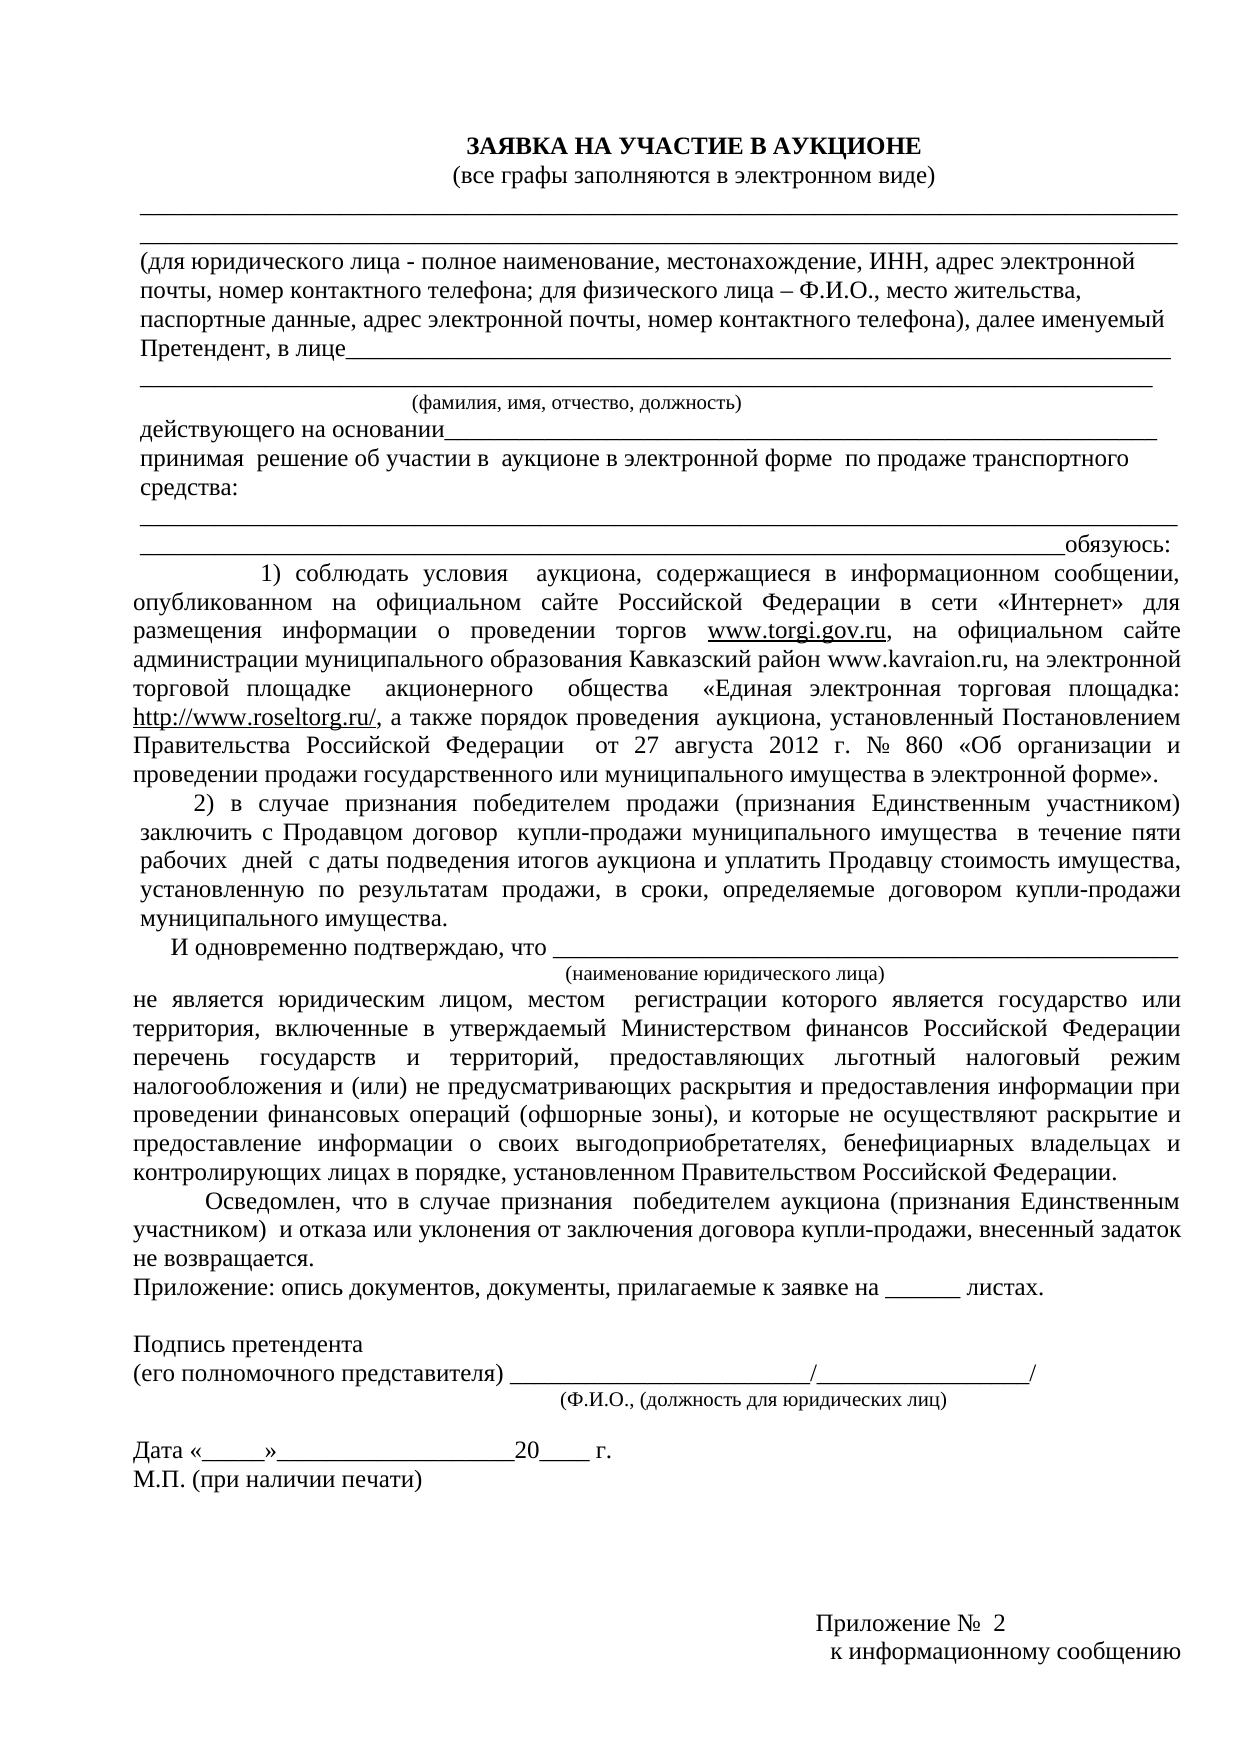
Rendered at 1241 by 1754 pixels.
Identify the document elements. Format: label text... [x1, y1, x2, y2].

text (фамилия, имя, отчество, должность) [140, 390, 1182, 414]
text М.П. (при наличии печати) [133, 1464, 1181, 1493]
text (все графы заполняются в электронном виде) [207, 160, 1181, 189]
text действующего на основании_________________________________________________________ [140, 414, 1182, 443]
text (Ф.И.О., (должность для юридических лиц) [133, 1387, 1181, 1411]
text 2) в случае признания победителем продажи (признания Единственным участником) заключить с Продавцом договор купли-продажи муниципального имущества в течение пяти рабочих дней с даты подведения итогов аукциона и уплатить Продавцу стоимость имущества, установленную по результатам продажи, в сроки, определяемые договором купли-продажи муниципального имущества. [140, 788, 1182, 932]
text Приложение № 2 [177, 1608, 1181, 1636]
text к информационному сообщению [118, 1636, 1181, 1665]
text И одновременно подтверждаю, что __________________________________________________ [133, 932, 1182, 960]
text ЗАЯВКА НА УЧАСТИЕ В АУКЦИОНЕ [207, 131, 1181, 160]
subtitle _____________________________________________________________________________________________________________________________________________________________обязуюсь: [140, 500, 1181, 558]
subtitle принимая решение об участии в аукционе в электронной форме по продаже транспортного средства: [140, 443, 1181, 500]
text (наименование юридического лица) [133, 960, 1182, 984]
text _________________________________________________________________________________ [140, 361, 1182, 390]
text Приложение: опись документов, документы, прилагаемые к заявке на ______ листах. [133, 1272, 1181, 1301]
text (его полномочного представителя) ________________________/_________________/ [133, 1358, 1181, 1387]
text 1) соблюдать условия аукциона, содержащиеся в информационном сообщении, опубликованном на официальном сайте Российской Федерации в сети «Интернет» для размещения информации о проведении торгов www.torgi.gov.ru, на официальном сайте администрации муниципального образования Кавказский район www.kavraion.ru, на электронной торговой площадке акционерного общества «Единая электронная торговая площадка: http://www.roseltorg.ru/, а также порядок проведения аукциона, установленный Постановлением Правительства Российской Федерации от 27 августа 2012 г. № 860 «Об организации и проведении продажи государственного или муниципального имущества в электронной форме». [133, 558, 1181, 788]
text ______________________________________________________________________________________________________________________________________________________________________ [140, 189, 1182, 246]
text Дата «_____»___________________20____ г. [133, 1435, 1181, 1464]
text (для юридического лица - полное наименование, местонахождение, ИНН, адрес электронной почты, номер контактного телефона; для физического лица – Ф.И.О., место жительства, паспортные данные, адрес электронной почты, номер контактного телефона), далее именуемый Претендент, в лице__________________________________________________________________ [140, 246, 1182, 361]
text Осведомлен, что в случае признания победителем аукциона (признания Единственным участником) и отказа или уклонения от заключения договора купли-продажи, внесенный задаток не возвращается. [133, 1186, 1182, 1272]
text не является юридическим лицом, местом регистрации которого является государство или территория, включенные в утверждаемый Министерством финансов Российской Федерации перечень государств и территорий, предоставляющих льготный налоговый режим налогообложения и (или) не предусматривающих раскрытия и предоставления информации при проведении финансовых операций (офшорные зоны), и которые не осуществляют раскрытие и предоставление информации о своих выгодоприобретателях, бенефициарных владельцах и контролирующих лицах в порядке, установленном Правительством Российской Федерации. [133, 984, 1182, 1186]
text Подпись претендента [133, 1329, 1181, 1358]
